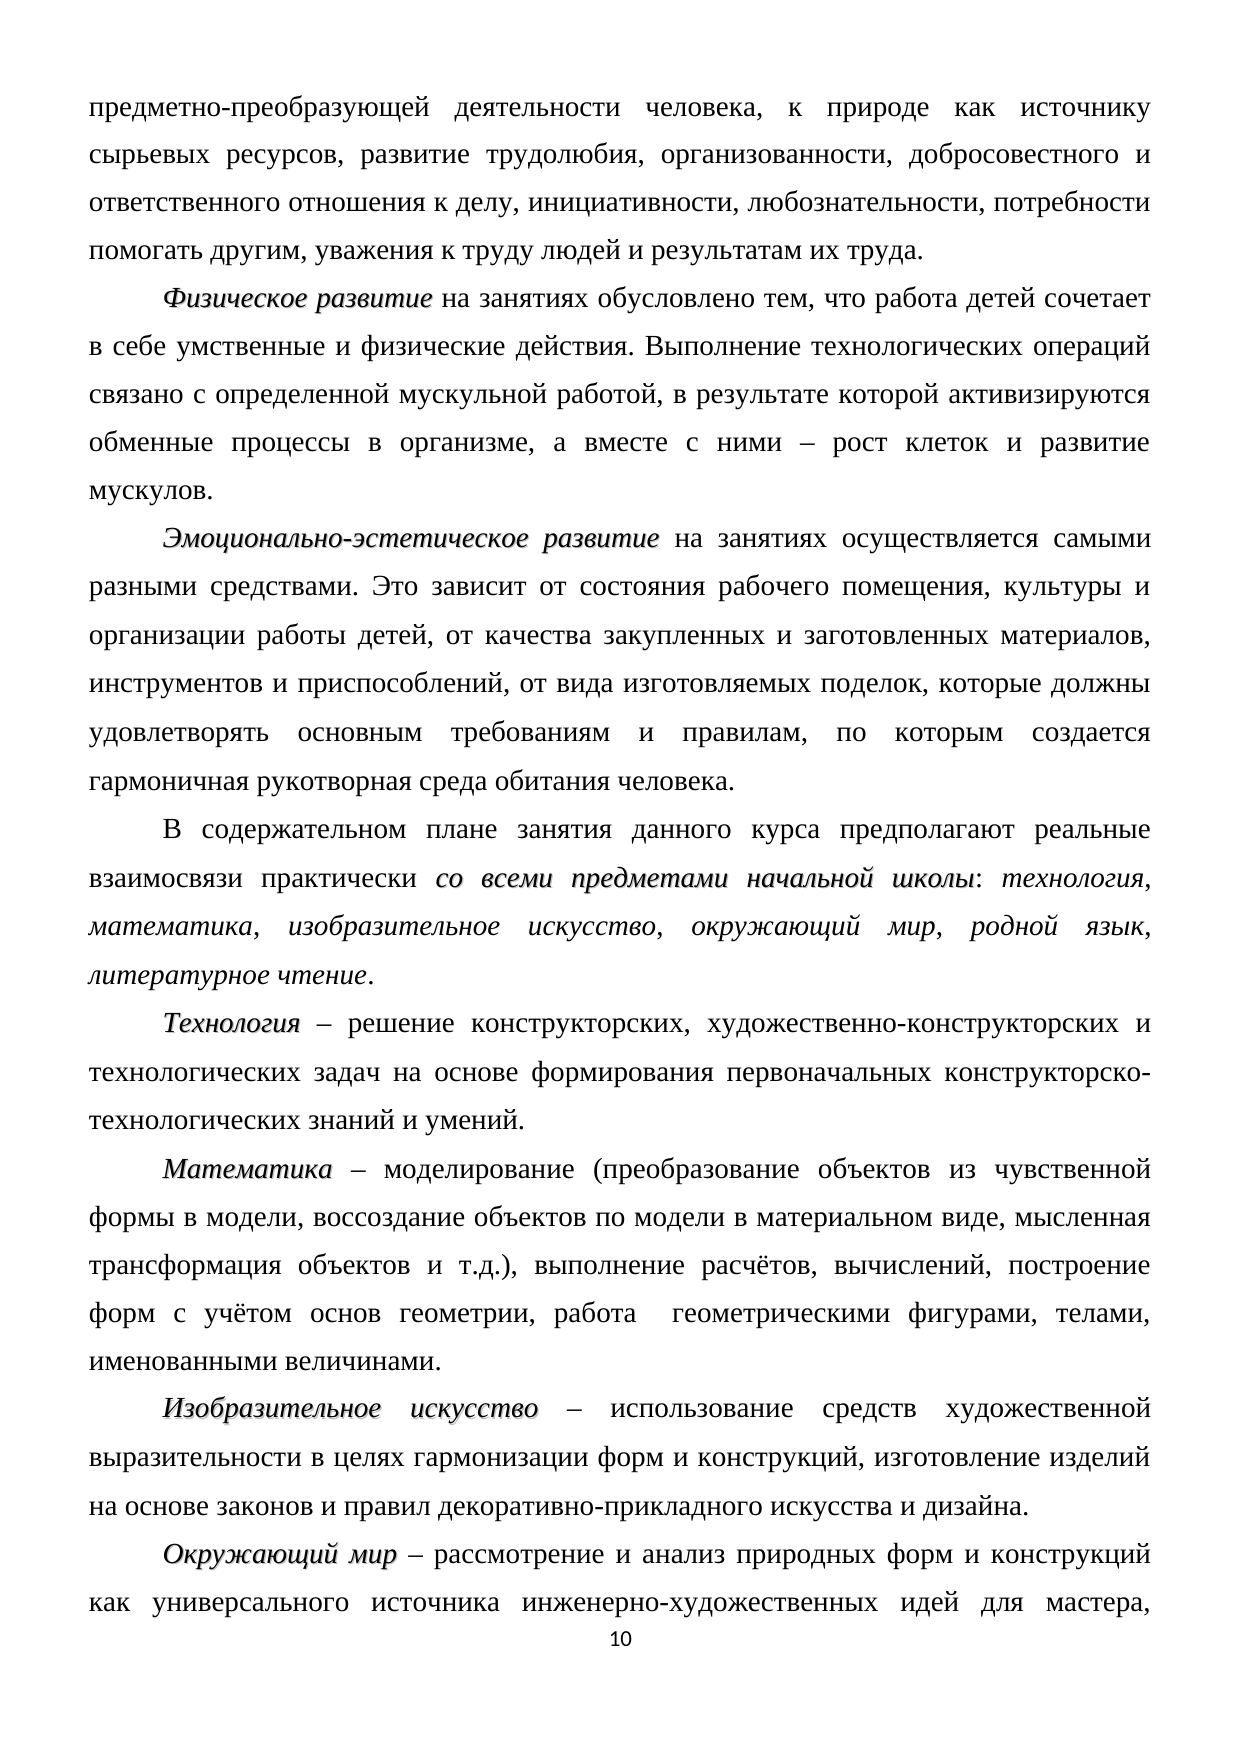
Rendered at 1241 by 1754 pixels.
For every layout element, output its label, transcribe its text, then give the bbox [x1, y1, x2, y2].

text Изобразительное искусство – использование средств художественной выразительности в целях гармонизации форм и конструкций, изготовление изделий на основе законов и правил декоративно-прикладного искусства и дизайна. [89, 1391, 1152, 1521]
text Математика – моделирование (преобразование объектов из чувственной формы в модели, воссоздание объектов по модели в материальном виде, мысленная трансформация объектов и т.д.), выполнение расчётов, вычислений, построение форм с учётом основ геометрии, работа геометрическими фигурами, телами, именованными величинами. [89, 1151, 1152, 1376]
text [89, 1536, 1152, 1618]
text В содержательном плане занятия данного курса предполагают реальные взаимосвязи практически со всеми предметами начальной школы: технология, математика, изобразительное искусство, окружающий мир, родной язык, литературное чтение. [89, 811, 1152, 990]
text Физическое развитие на занятиях обусловлено тем, что работа детей сочетает в себе умственные и физические действия. Выполнение технологических операций связано с определенной мускульной работой, в результате которой активизируются обменные процессы в организме, а вместе с ними – рост клеток и развитие мускулов. [89, 280, 1152, 506]
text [89, 89, 1152, 266]
text Эмоционально-эстетическое развитие на занятиях осуществляется самыми разными средствами. Это зависит от состояния рабочего помещения, культуры и организации работы детей, от качества закупленных и заготовленных материалов, инструментов и приспособлений, от вида изготовляемых поделок, которые должны удовлетворять основным требованиям и правилам, по которым создается гармоничная рукотворная среда обитания человека. [89, 520, 1152, 796]
text Технология – решение конструкторских, художественно-конструкторских и технологических задач на основе формирования первоначальных конструкторско-технологических знаний и умений. [89, 1005, 1152, 1136]
